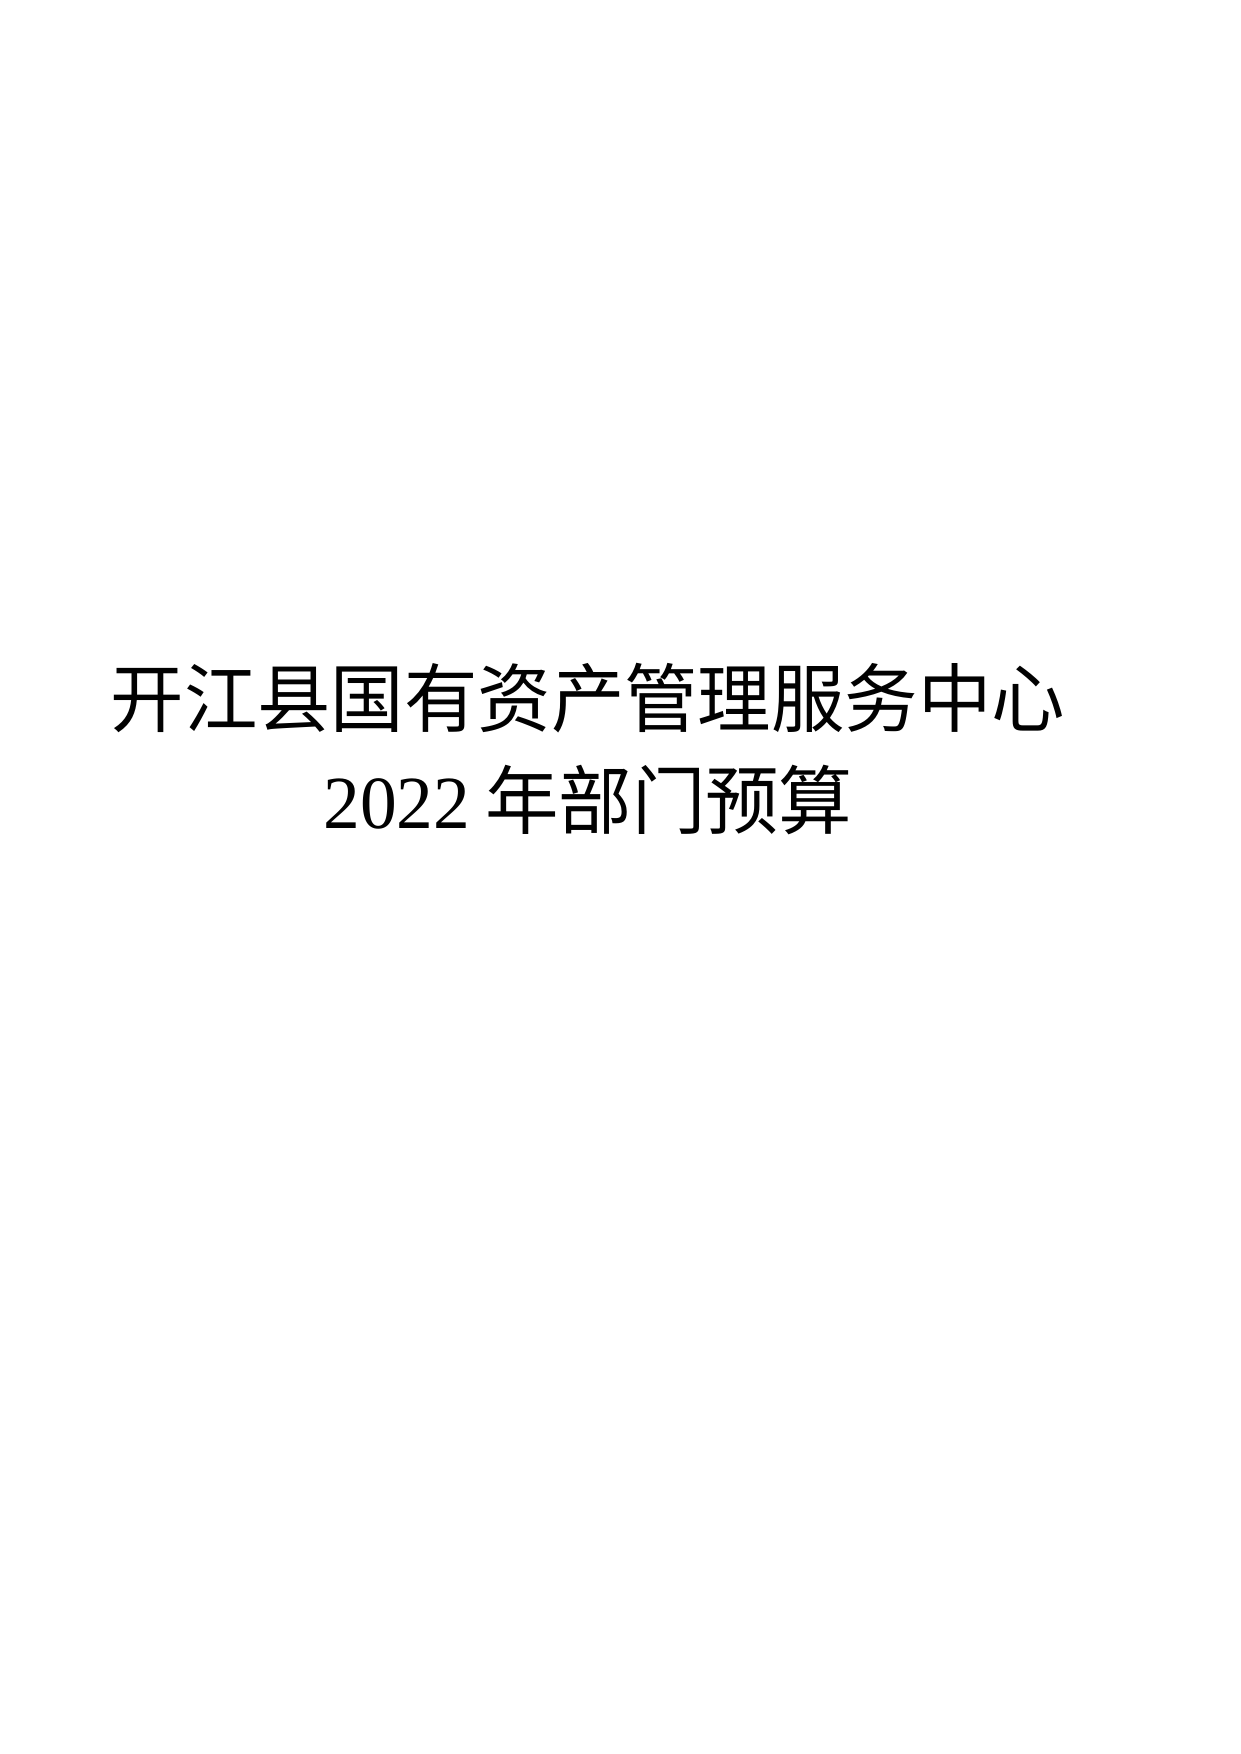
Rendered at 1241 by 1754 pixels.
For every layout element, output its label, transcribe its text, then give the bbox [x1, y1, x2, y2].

text 开江县国有资产管理服务中心 [88, 639, 1087, 748]
text 2022年部门预算 [88, 748, 1087, 850]
